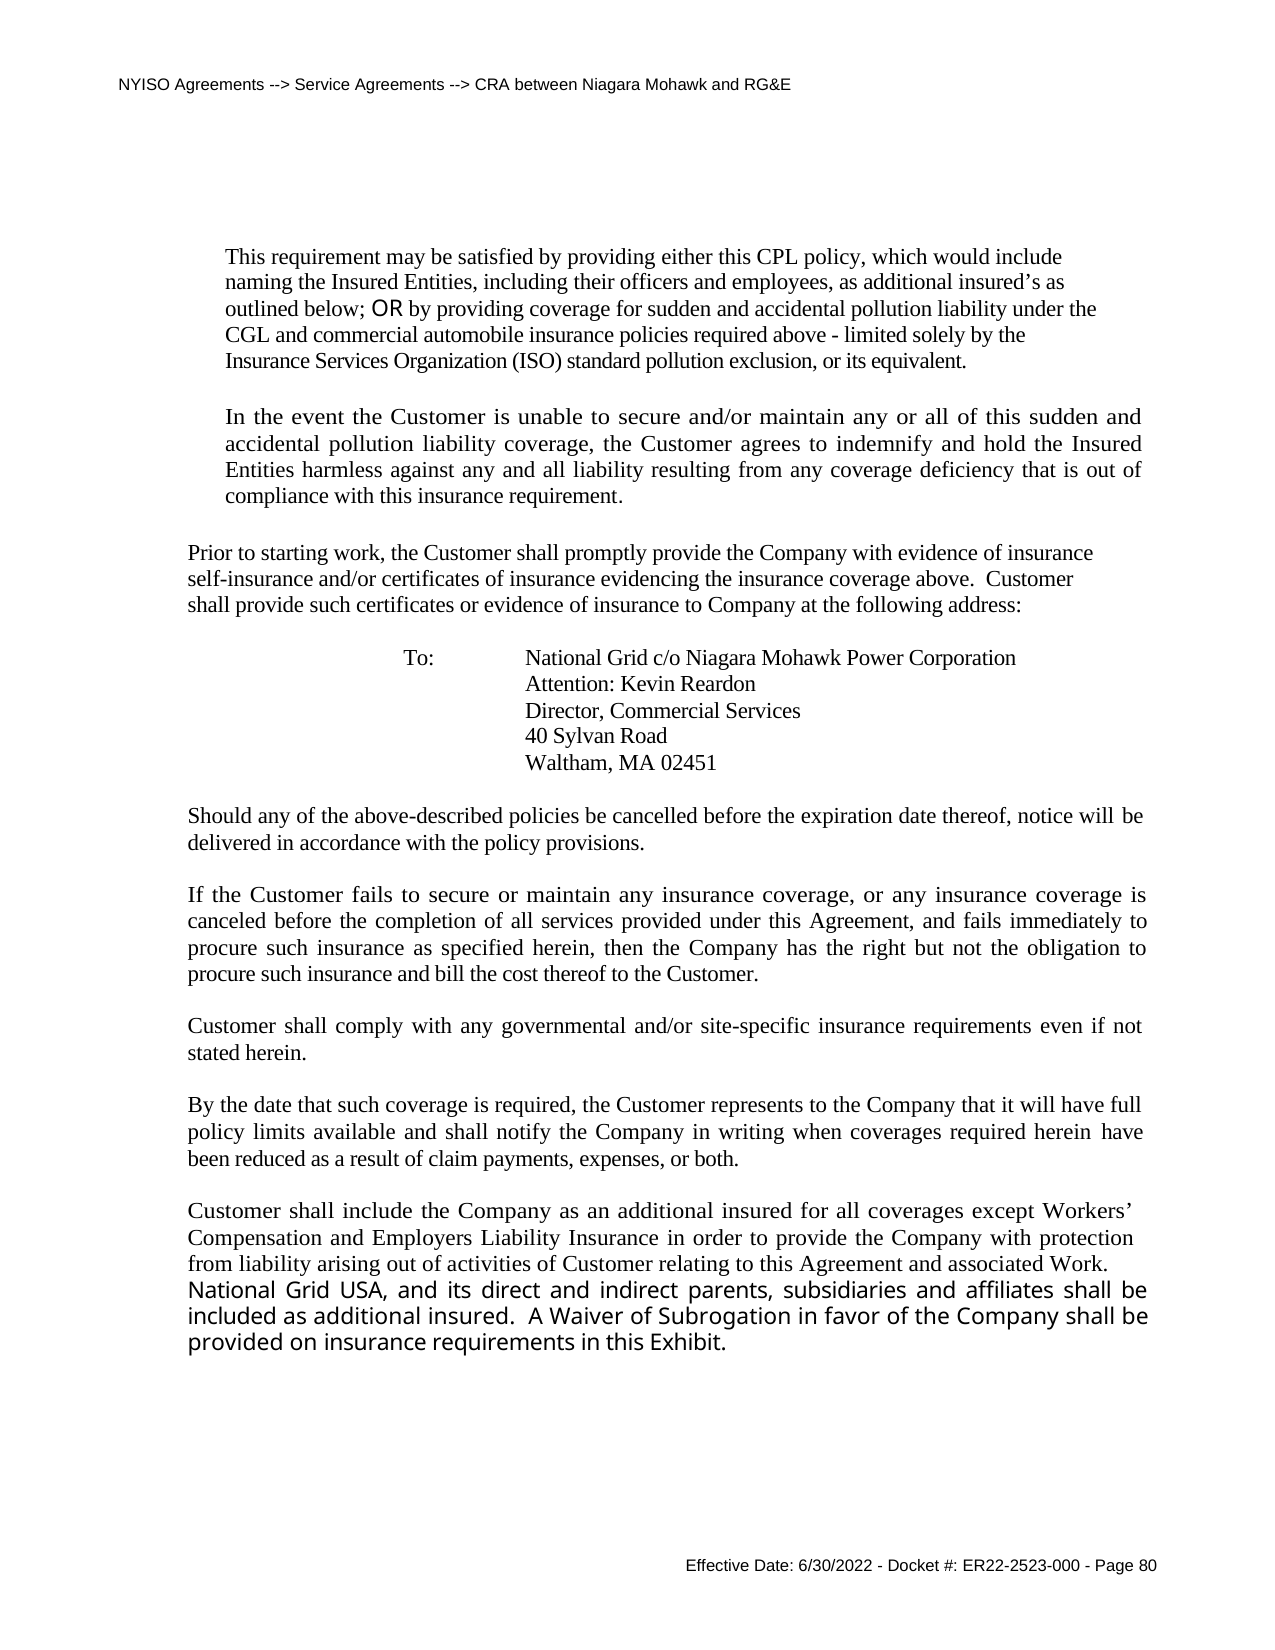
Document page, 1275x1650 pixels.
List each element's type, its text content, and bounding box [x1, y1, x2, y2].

text If the Customer fails to secure or maintain any insurance coverage, or any insurance coverage is canceled before the completion of all services provided under this Agreement, and fails immediately to procure such insurance as specified herein, then the Company has the right but not the obligation to procure such insurance and bill the cost thereof to the Customer. [187, 881, 1149, 987]
text Customer shall include the Company as an additional insured for all coverages except Workers’ Compensation and Employers Liability Insurance in order to provide the Company with protection from liability arising out of activities of Customer relating to this Agreement and associated Work. [187, 1198, 1143, 1276]
text In the event the Customer is unable to secure and/or maintain any or all of this sudden and accidental pollution liability coverage, the Customer agrees to indemnify and hold the Insured Entities harmless against any and all liability resulting from any coverage deficiency that is out of compliance with this insurance requirement. [225, 404, 1144, 509]
text Prior to starting work, the Customer shall promptly provide the Company with evidence of insurance self-insurance and/or certificates of insurance evidencing the insurance coverage above. Customer shall provide such certificates or evidence of insurance to Company at the following address: [187, 539, 1132, 617]
text naming the Insured Entities, including their officers and employees, as additional insured’s as [225, 269, 1275, 294]
text National Grid USA, and its direct and indirect parents, subsidiaries and affiliates shall be included as additional insured. A Waiver of Subrogation in favor of the Company shall be provided on insurance requirements in this Exhibit. [187, 1277, 1149, 1355]
text Customer shall comply with any governmental and/or site-specific insurance requirements even if not stated herein. [187, 1012, 1143, 1066]
text To: National Grid c/o Niagara Mohawk Power Corporation [403, 645, 1275, 671]
text 40 Sylvan Road [525, 724, 1275, 749]
text This requirement may be satisfied by providing either this CPL policy, which would include [225, 243, 1275, 269]
text Should any of the above-described policies be cancelled before the expiration date thereof, notice will be delivered in accordance with the policy provisions. [187, 801, 1143, 856]
text Attention: Kevin Reardon [525, 671, 1275, 697]
text outlined below; OR by providing coverage for sudden and accidental pollution liability under the CGL and commercial automobile insurance policies required above - limited solely by the Insurance Services Organization (ISO) standard pollution exclusion, or its equivalent. [225, 296, 1138, 374]
text Waltham, MA 02451 [525, 750, 1275, 776]
text By the date that such coverage is required, the Customer represents to the Company that it will have full policy limits available and shall notify the Company in writing when coverages required herein have been reduced as a result of claim payments, expenses, or both. [187, 1091, 1143, 1172]
text Director, Commercial Services [525, 698, 1275, 724]
